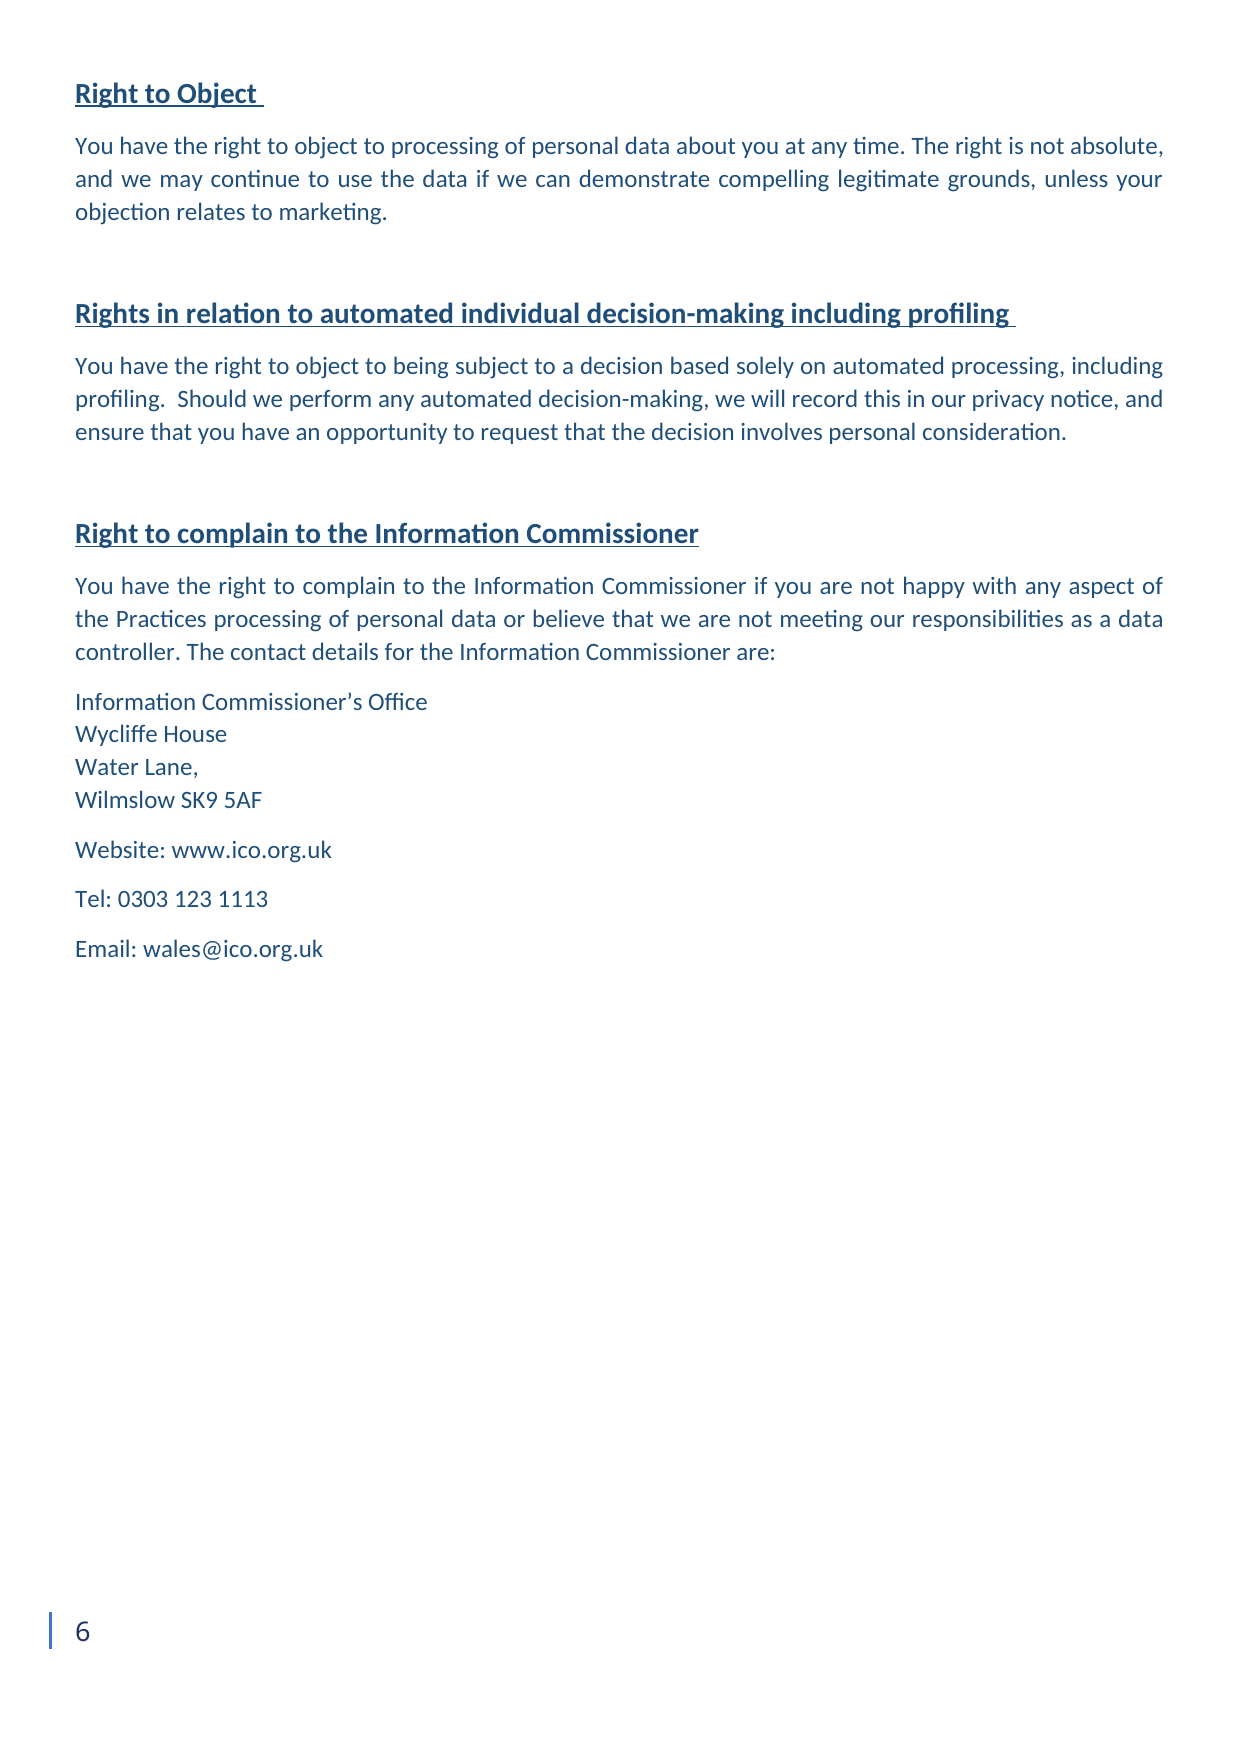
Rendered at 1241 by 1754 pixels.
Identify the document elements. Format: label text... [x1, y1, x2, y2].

text Website: www.ico.org.uk [75, 834, 1165, 864]
text You have the right to complain to the Information Commissioner if you are not happy with any aspect of the Practices processing of personal data or believe that we are not meeting our responsibilities as a data controller. The contact details for the Information Commissioner are: [75, 570, 1165, 667]
text You have the right to object to processing of personal data about you at any time. The right is not absolute, and we may continue to use the data if we can demonstrate compelling legitimate grounds, unless your objection relates to marketing. [75, 130, 1165, 226]
text You have the right to object to being subject to a decision based solely on automated processing, including profiling. Should we perform any automated decision-making, we will record this in our privacy notice, and ensure that you have an opportunity to request that the decision involves personal consideration. [75, 350, 1165, 447]
text Tel: 0303 123 1113 [75, 884, 1165, 914]
text Right to Object [75, 75, 1165, 111]
text Information Commissioner’s Office Wycliffe House Water Lane, Wilmslow SK9 5AF [75, 686, 1165, 815]
text Email: wales@ico.org.uk [75, 933, 1165, 964]
text Right to complain to the Information Commissioner [75, 515, 1165, 551]
text Rights in relation to automated individual decision-making including profiling [75, 295, 1165, 331]
